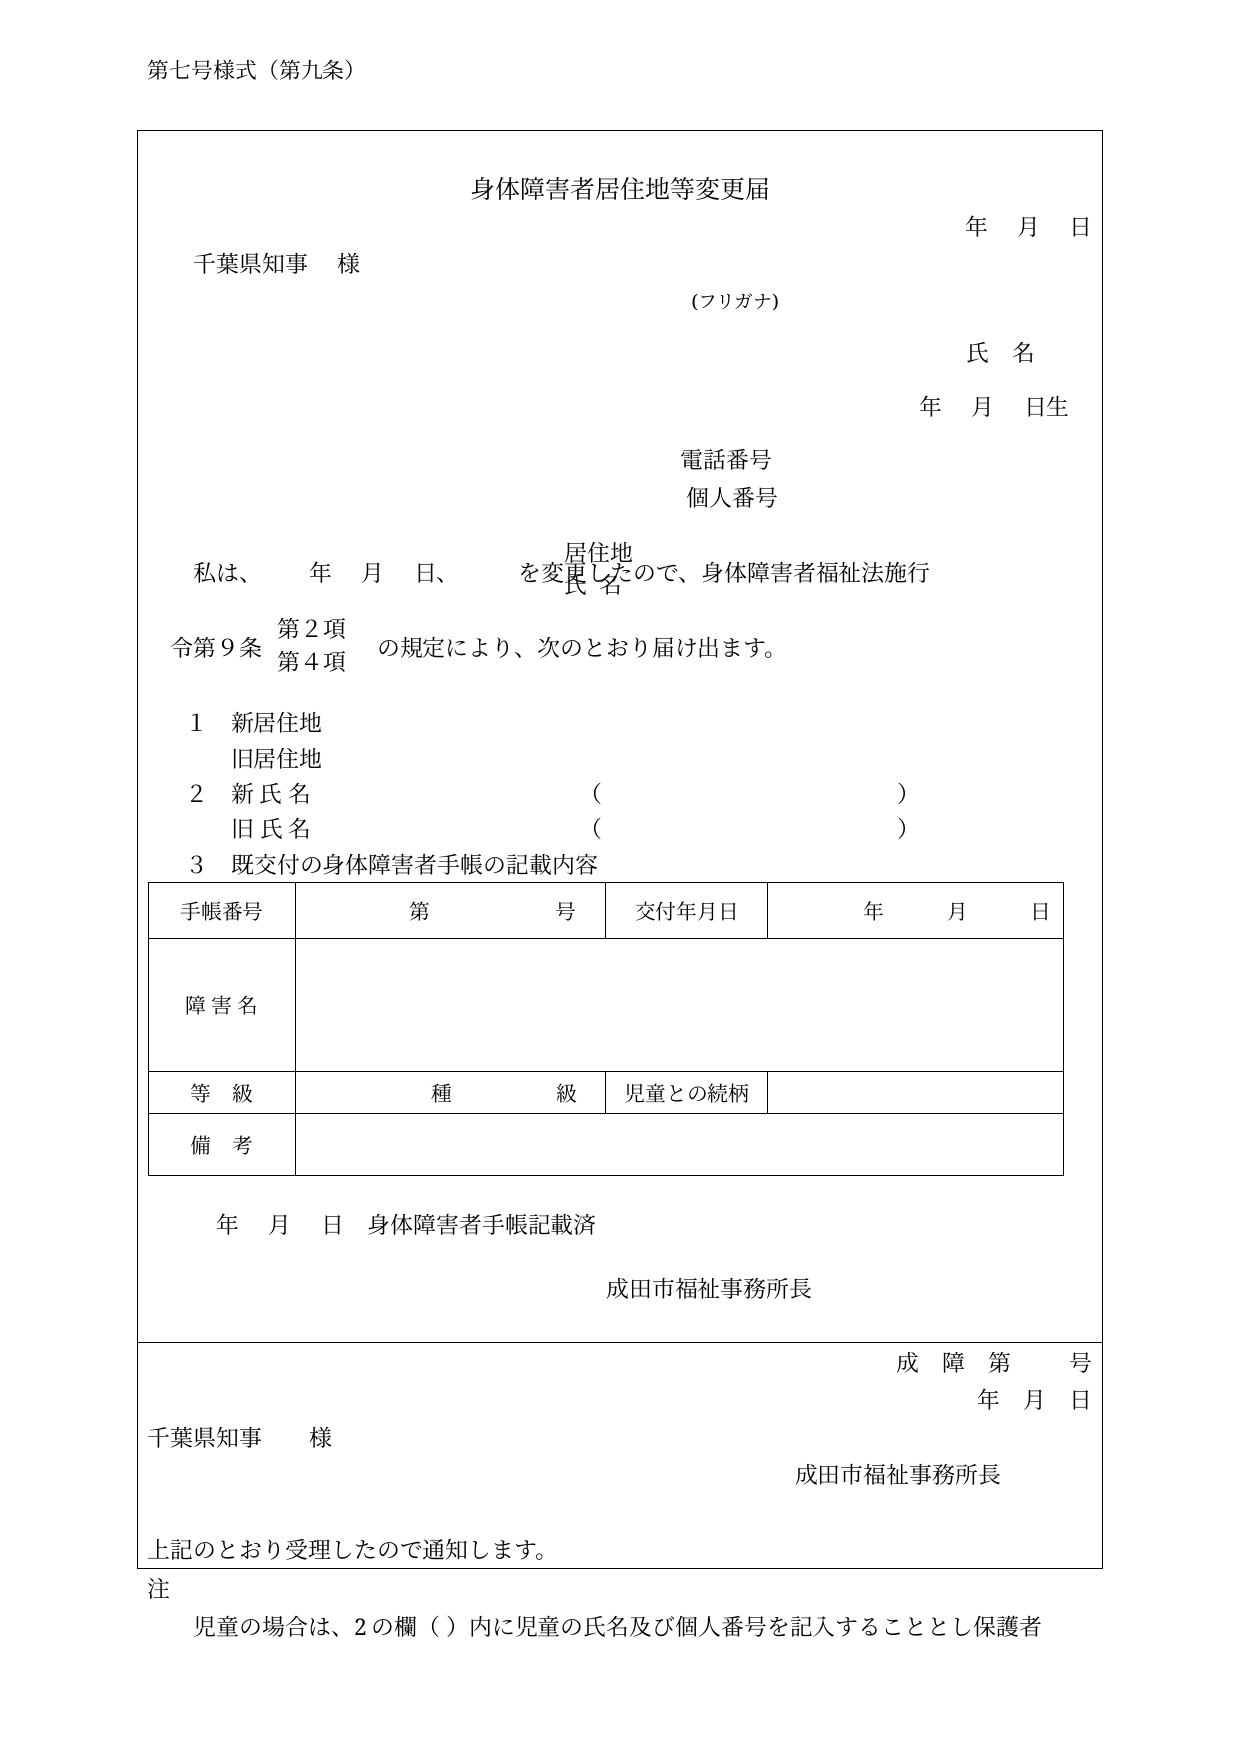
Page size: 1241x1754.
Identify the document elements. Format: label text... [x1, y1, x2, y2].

table_header 身体障害者居住地等変更届 年 月 日 千葉県知事 様 (フリガナ) 氏 名 年 月 日生 電話番号 個人番号 私は、 年 月 日、 を変更したので、身体障害者福祉法施行 令第９条 の規定により、次のとおり届け出ます。 １ 新居住地 旧居住地 ２ 新 氏 名 （ ） 旧 氏 名 （ ） ３ 既交付の身体障害者手帳の記載内容 年 月 日 身体障害者手帳記載済 成田市福祉事務所長 [138, 131, 1102, 1342]
text 児童の場合は、2の欄（ ）内に児童の氏名及び個人番号を記入することとし保護者 [148, 1606, 1092, 1644]
table_cell 成 障 第 号 年 月 日 千葉県知事 様 成田市福祉事務所長 上記のとおり受理したので通知します。 [138, 1343, 1102, 1568]
text 注 [148, 1569, 1092, 1606]
